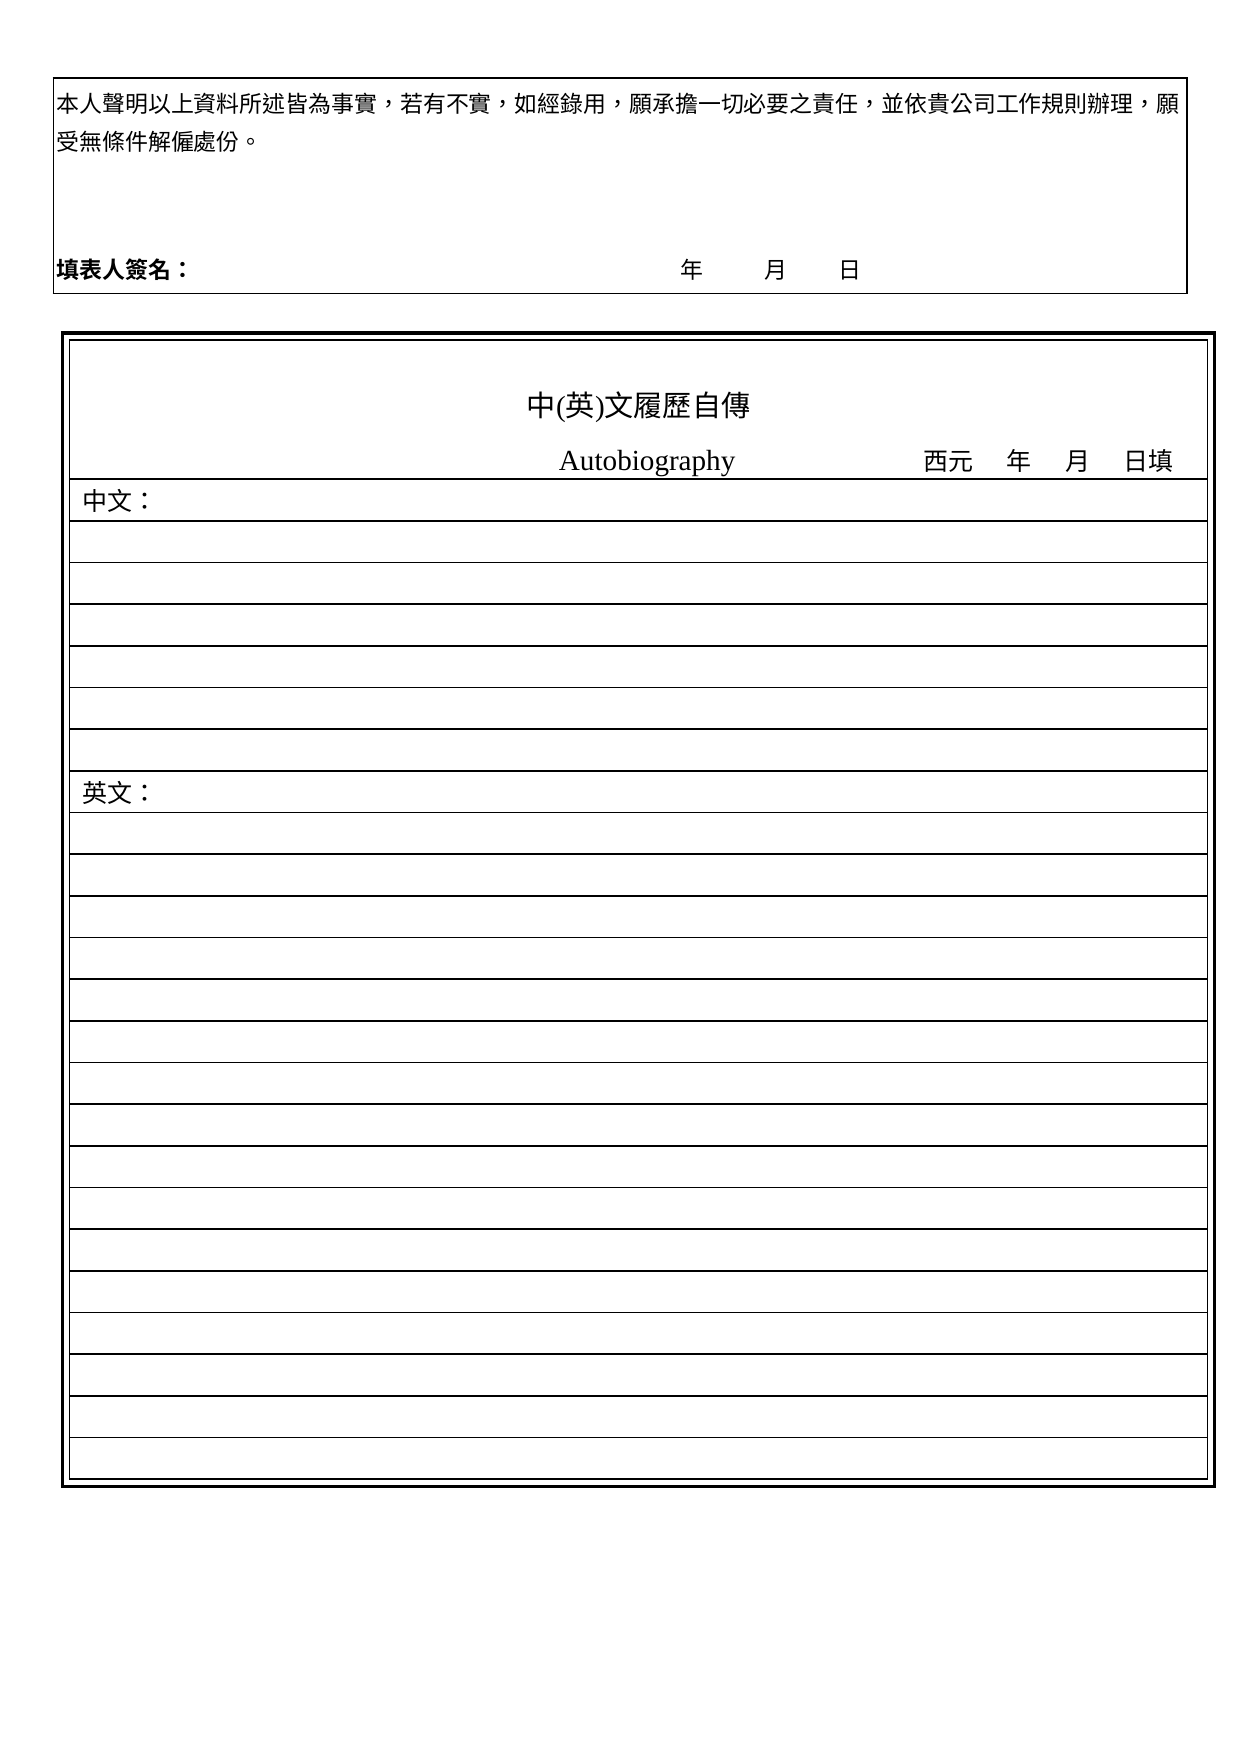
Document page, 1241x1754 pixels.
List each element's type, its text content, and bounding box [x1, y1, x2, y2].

table_cell [70, 1397, 1207, 1437]
table_cell 本人聲明以上資料所述皆為事實，若有不實，如經錄用，願承擔一切必要之責任，並依貴公司工作規則辦理，願受無條件解僱處份。 填表人簽名： 年 月 日 [54, 79, 1186, 292]
table_header 中(英)文履歷自傳 Autobiography 西元 年 月 日填 [66, 335, 1211, 478]
table_cell [70, 1022, 1207, 1062]
table_cell [70, 1230, 1207, 1270]
table_cell [70, 897, 1207, 937]
table_cell [70, 1355, 1207, 1395]
table_cell [70, 1188, 1207, 1228]
table_cell [70, 1313, 1207, 1353]
table_cell [70, 1272, 1207, 1312]
table_cell [70, 980, 1207, 1020]
table_cell [70, 813, 1207, 853]
table_cell [70, 1147, 1207, 1187]
table_cell 英文： [70, 772, 1207, 812]
table_cell [70, 688, 1207, 728]
table_cell [70, 1063, 1207, 1103]
table_cell [70, 938, 1207, 978]
table_cell 中文： [70, 480, 1207, 520]
table_cell [70, 563, 1207, 603]
table_cell [70, 647, 1207, 687]
table_cell [70, 855, 1207, 895]
table_cell [70, 522, 1207, 562]
table_cell [70, 1438, 1207, 1478]
table_cell [70, 1105, 1207, 1145]
table_cell [70, 730, 1207, 770]
table_cell [70, 605, 1207, 645]
